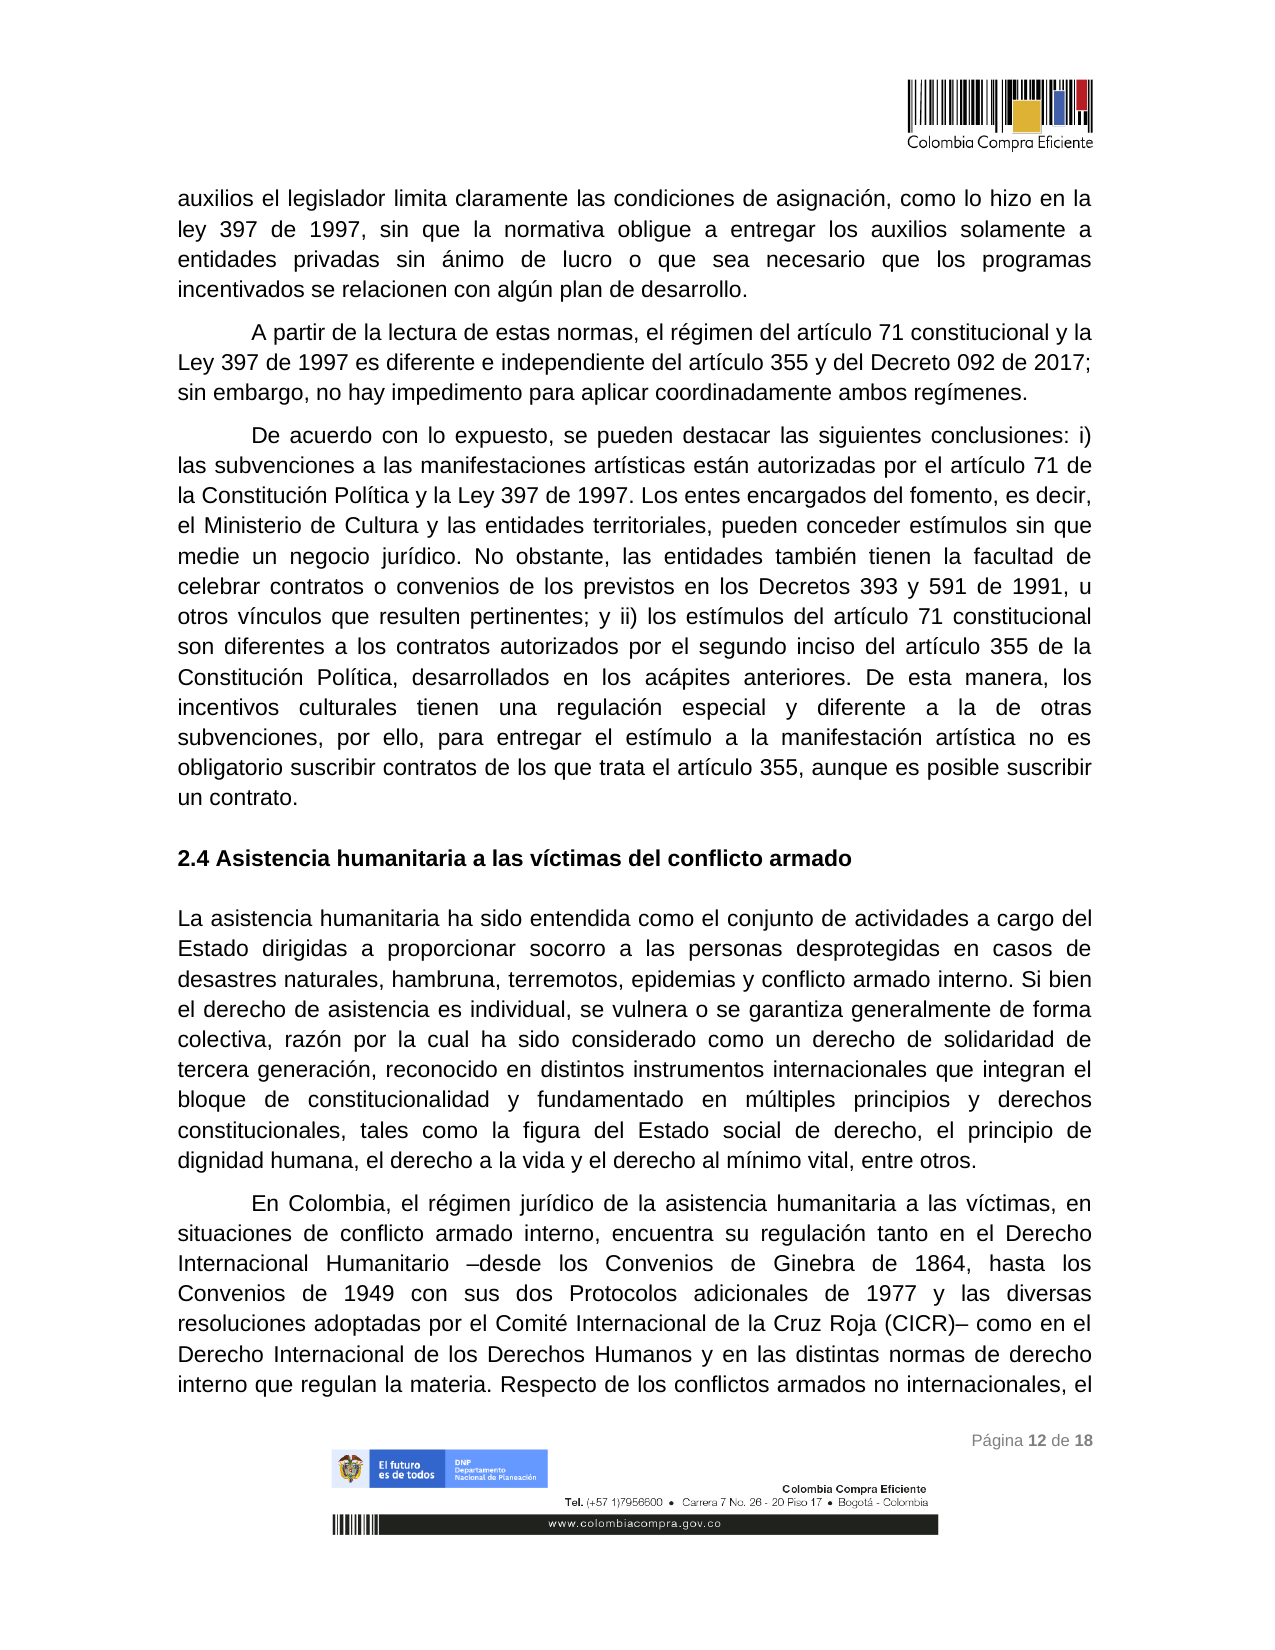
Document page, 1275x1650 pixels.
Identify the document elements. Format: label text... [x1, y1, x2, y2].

text 2.4 Asistencia humanitaria a las víctimas del conflicto armado [177, 845, 1093, 871]
text La asistencia humanitaria ha sido entendida como el conjunto de actividades a cargo del Estado dirigidas a proporcionar socorro a las personas desprotegidas en casos de desastres naturales, hambruna, terremotos, epidemias y conflicto armado interno. Si bien el derecho de asistencia es individual, se vulnera o se garantiza generalmente de forma colectiva, razón por la cual ha sido considerado como un derecho de solidaridad de tercera generación, reconocido en distintos instrumentos internacionales que integran el bloque de constitucionalidad y fundamentado en múltiples principios y derechos constitucionales, tales como la figura del Estado social de derecho, el principio de dignidad humana, el derecho a la vida y el derecho al mínimo vital, entre otros. [177, 905, 1093, 1173]
text ii) Por otra parte, la Constitución autoriza otorgar subvenciones, entre ellas las dispuestas por el artículo 71. Estas tienen una regulación propia y, en consecuencia, no se someten a las características de los contratos antes analizados. En este tipo de auxilios el legislador limita claramente las condiciones de asignación, como lo hizo en la ley 397 de 1997, sin que la normativa obligue a entregar los auxilios solamente a entidades privadas sin ánimo de lucro o que sea necesario que los programas incentivados se relacionen con algún plan de desarrollo. [177, 185, 1093, 302]
text De acuerdo con lo expuesto, se pueden destacar las siguientes conclusiones: i) las subvenciones a las manifestaciones artísticas están autorizadas por el artículo 71 de la Constitución Política y la Ley 397 de 1997. Los entes encargados del fomento, es decir, el Ministerio de Cultura y las entidades territoriales, pueden conceder estímulos sin que medie un negocio jurídico. No obstante, las entidades también tienen la facultad de celebrar contratos o convenios de los previstos en los Decretos 393 y 591 de 1991, u otros vínculos que resulten pertinentes; y ii) los estímulos del artículo 71 constitucional son diferentes a los contratos autorizados por el segundo inciso del artículo 355 de la Constitución Política, desarrollados en los acápites anteriores. De esta manera, los incentivos culturales tienen una regulación especial y diferente a la de otras subvenciones, por ello, para entregar el estímulo a la manifestación artística no es obligatorio suscribir contratos de los que trata el artículo 355, aunque es posible suscribir un contrato. [177, 422, 1093, 811]
picture [899, 73, 1099, 155]
text A partir de la lectura de estas normas, el régimen del artículo 71 constitucional y la Ley 397 de 1997 es diferente e independiente del artículo 355 y del Decreto 092 de 2017; sin embargo, no hay impedimento para aplicar coordinadamente ambos regímenes. [177, 319, 1093, 405]
picture [331, 1449, 939, 1535]
